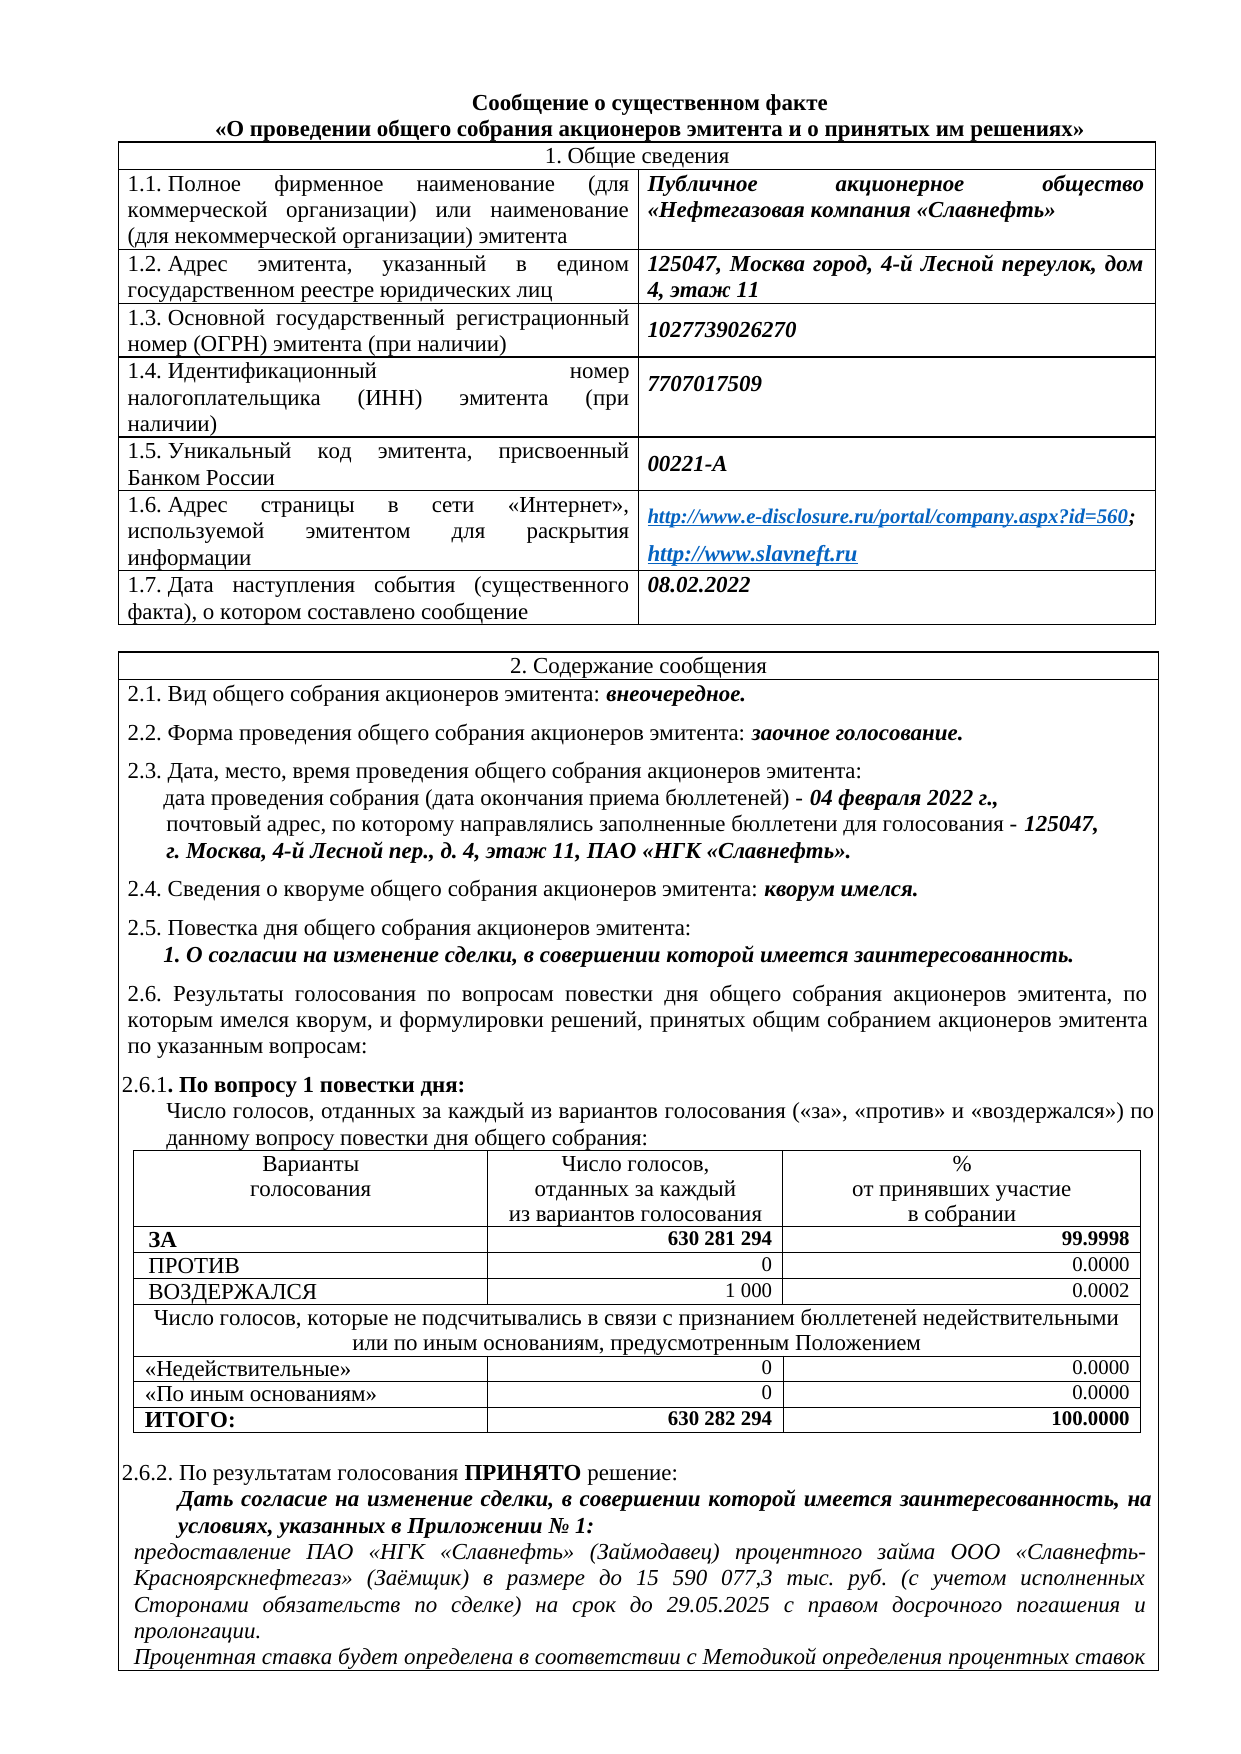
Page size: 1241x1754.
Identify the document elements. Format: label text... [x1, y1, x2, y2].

table_cell 1.7. Дата наступления события (существенного факта), о котором составлено сообщение [119, 571, 638, 624]
table_cell 1.1. Полное фирменное наименование (для коммерческой организации) или наименование (для некоммерческой организации) эмитента [119, 170, 638, 249]
table_header 1. Общие сведения [119, 143, 1155, 169]
text «О проведении общего собрания акционеров эмитента и о принятых им решениях» [118, 115, 1181, 141]
table_cell 1.6. Адрес страницы в сети «Интернет», используемой эмитентом для раскрытия информации [119, 491, 638, 570]
table_cell 1.2. Адрес эмитента, указанный в едином государственном реестре юридических лиц [119, 250, 638, 303]
table_cell Публичное акционерное общество «Нефтегазовая компания «Славнефть» [639, 170, 1155, 249]
text Сообщение о существенном факте [118, 89, 1181, 115]
table_cell 1027739026270 [639, 304, 1155, 356]
table_cell 125047, Москва город, 4-й Лесной переулок, дом 4, этаж 11 [639, 250, 1155, 303]
table_cell 7707017509 [639, 358, 1155, 436]
table_cell 00221-А [639, 438, 1155, 490]
table_header 2. Содержание сообщения [119, 653, 1158, 679]
table_cell http://www.e-disclosure.ru/portal/company.aspx?id=560; http://www.slavneft.ru [639, 491, 1155, 570]
table_cell 1.3. Основной государственный регистрационный номер (ОГРН) эмитента (при наличии) [119, 304, 638, 356]
table_cell 1.4. Идентификационный номер налогоплательщика (ИНН) эмитента (при наличии) [119, 358, 638, 436]
table_cell 1.5. Уникальный код эмитента, присвоенный Банком России [119, 438, 638, 490]
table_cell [119, 680, 1158, 1670]
table_cell 08.02.2022 [639, 571, 1155, 624]
